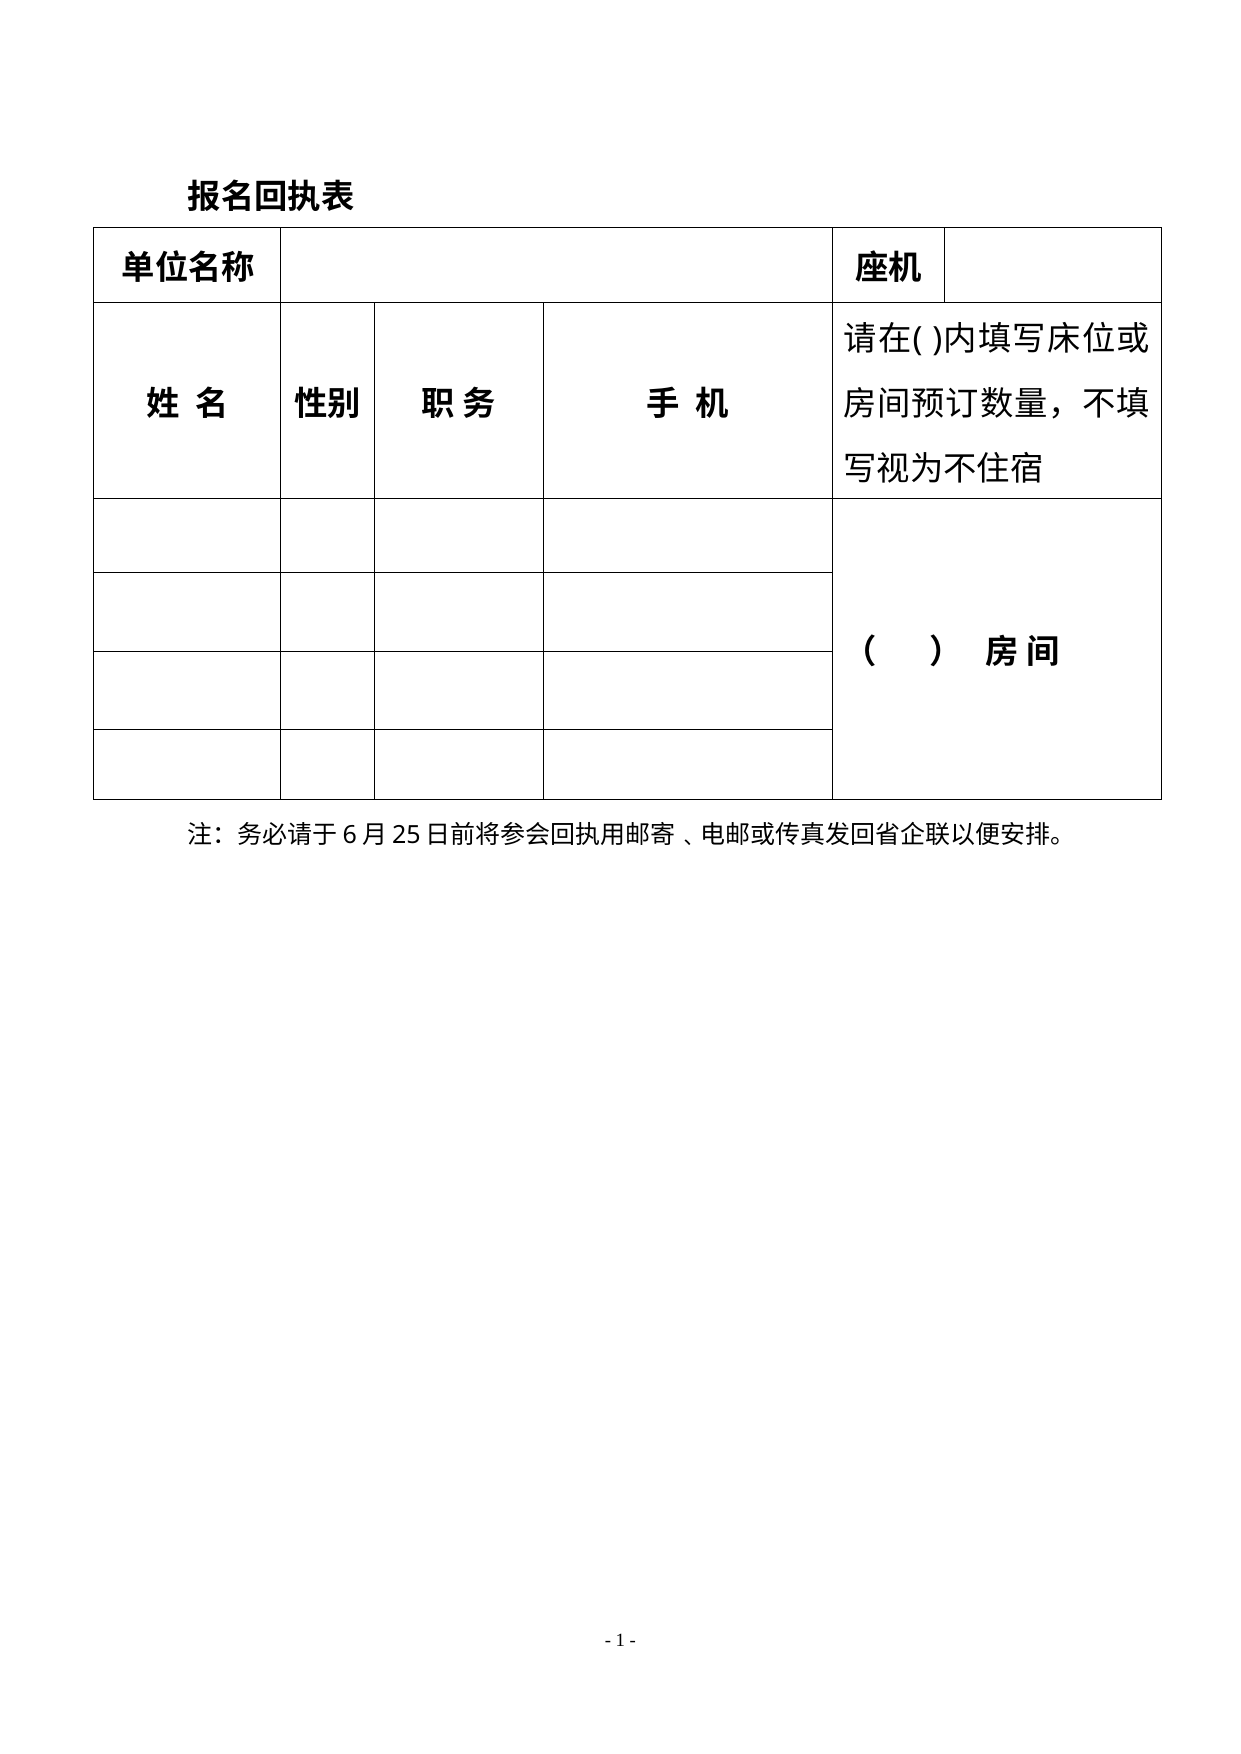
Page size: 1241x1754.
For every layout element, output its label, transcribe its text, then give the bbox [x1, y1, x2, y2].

table_header [281, 228, 832, 302]
table_cell （ ） 房 间 [833, 499, 1161, 799]
table_cell [544, 573, 832, 651]
table_cell [544, 730, 832, 799]
table_cell [94, 573, 280, 651]
table_header 单位名称 [94, 228, 280, 302]
table_header 座机 [833, 228, 944, 302]
table_cell [281, 499, 374, 572]
text 报名回执表 [187, 162, 986, 227]
text 注：务必请于6月25日前将参会回执用邮寄﹑电邮或传真发回省企联以便安排。 [187, 800, 1053, 865]
table_cell [94, 652, 280, 729]
table_cell [281, 730, 374, 799]
table_cell [544, 499, 832, 572]
table_cell [281, 652, 374, 729]
table_cell 性别 [281, 303, 374, 498]
table_cell [94, 730, 280, 799]
table_cell 姓 名 [94, 303, 280, 498]
table_cell 请在( )内填写床位或房间预订数量，不填写视为不住宿 [833, 303, 1161, 498]
table_cell 职 务 [375, 303, 543, 498]
table_cell [375, 573, 543, 651]
table_cell 手 机 [544, 303, 832, 498]
table_cell [375, 652, 543, 729]
table_cell [375, 499, 543, 572]
table_cell [94, 499, 280, 572]
table_cell [375, 730, 543, 799]
table_cell [544, 652, 832, 729]
table_cell [281, 573, 374, 651]
table_header [945, 228, 1161, 302]
